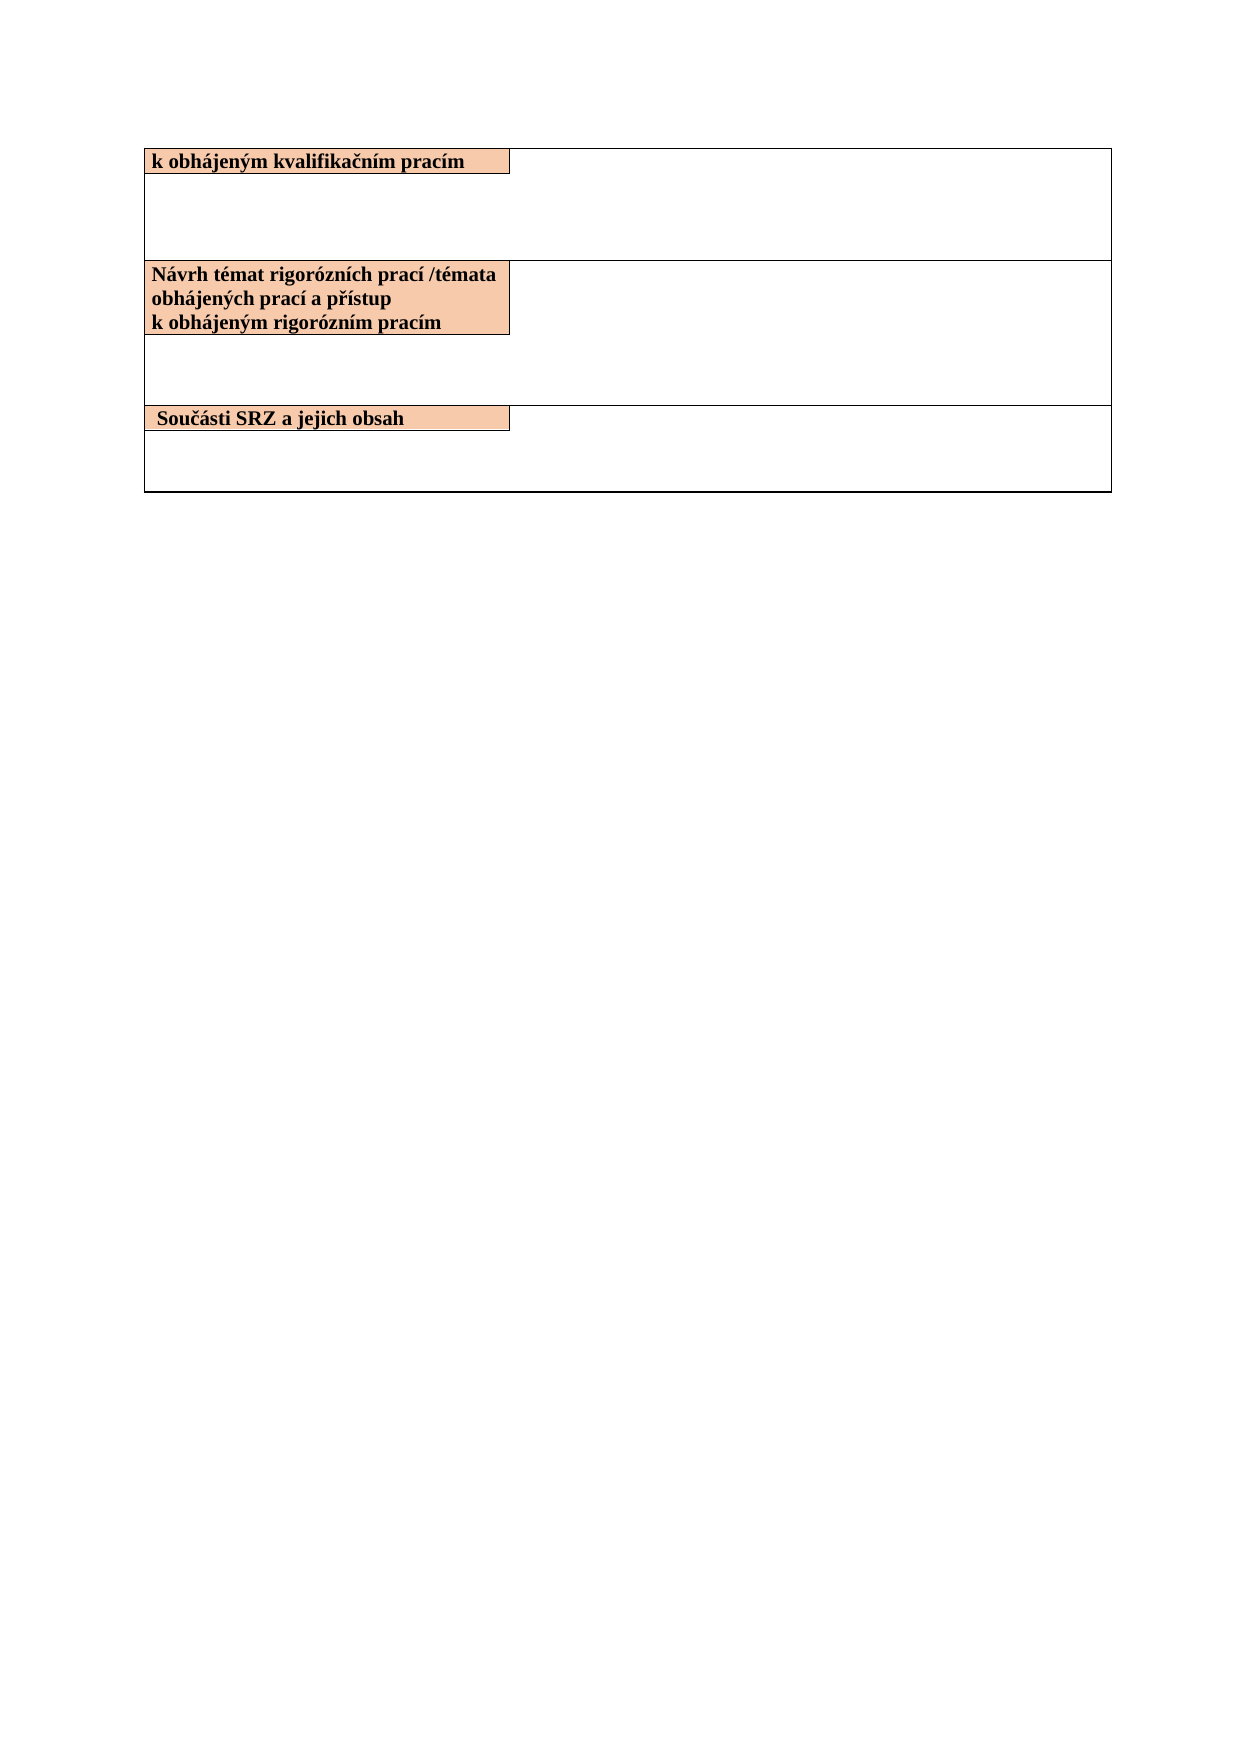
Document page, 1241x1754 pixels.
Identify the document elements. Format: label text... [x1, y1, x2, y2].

table_cell [145, 334, 1111, 404]
table_cell [510, 406, 1111, 429]
table_cell Návrh témat rigorózních prací /témata obhájených prací a přístup k obhájeným rigorózním pracím [145, 261, 509, 334]
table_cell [145, 149, 509, 173]
table_cell [510, 261, 1111, 334]
table_cell [145, 430, 1111, 491]
table_cell Součásti SRZ a jejich obsah [145, 406, 509, 429]
table_cell [145, 173, 1111, 260]
table_cell [510, 149, 1111, 173]
